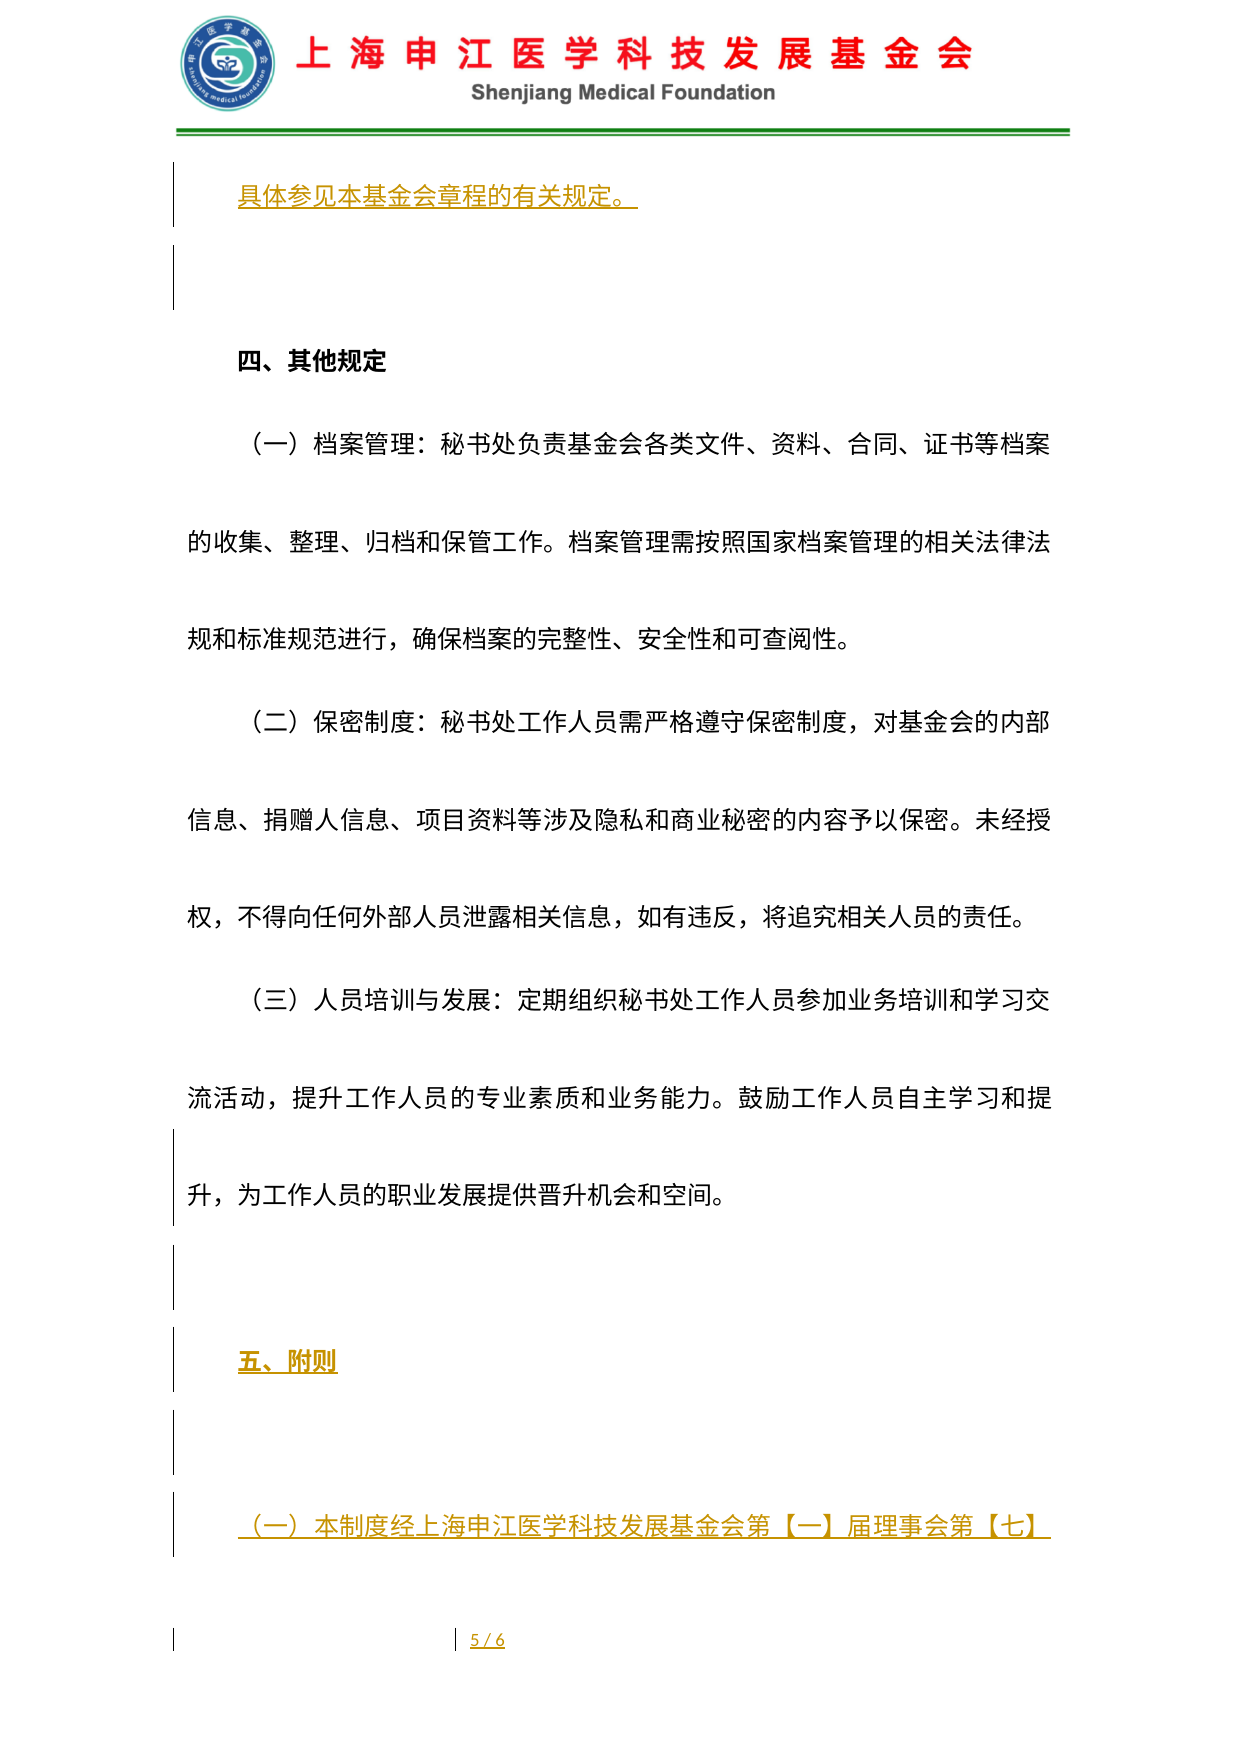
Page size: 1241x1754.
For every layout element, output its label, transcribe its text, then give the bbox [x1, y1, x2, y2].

text （二）保密制度：秘书处工作人员需严格遵守保密制度，对基金会的内部信息、捐赠人信息、项目资料等涉及隐私和商业秘密的内容予以保密。未经授权，不得向任何外部人员泄露相关信息，如有违反，将追究相关人员的责任。 [187, 688, 1053, 948]
picture [169, 11, 1075, 140]
text （一）档案管理：秘书处负责基金会各类文件、资料、合同、证书等档案的收集、整理、归档和保管工作。档案管理需按照国家档案管理的相关法律法规和标准规范进行，确保档案的完整性、安全性和可查阅性。 [187, 410, 1053, 670]
text （三）人员培训与发展：定期组织秘书处工作人员参加业务培训和学习交流活动，提升工作人员的专业素质和业务能力。鼓励工作人员自主学习和提升，为工作人员的职业发展提供晋升机会和空间。 [187, 966, 1053, 1226]
text 四、其他规定 [187, 327, 1053, 392]
